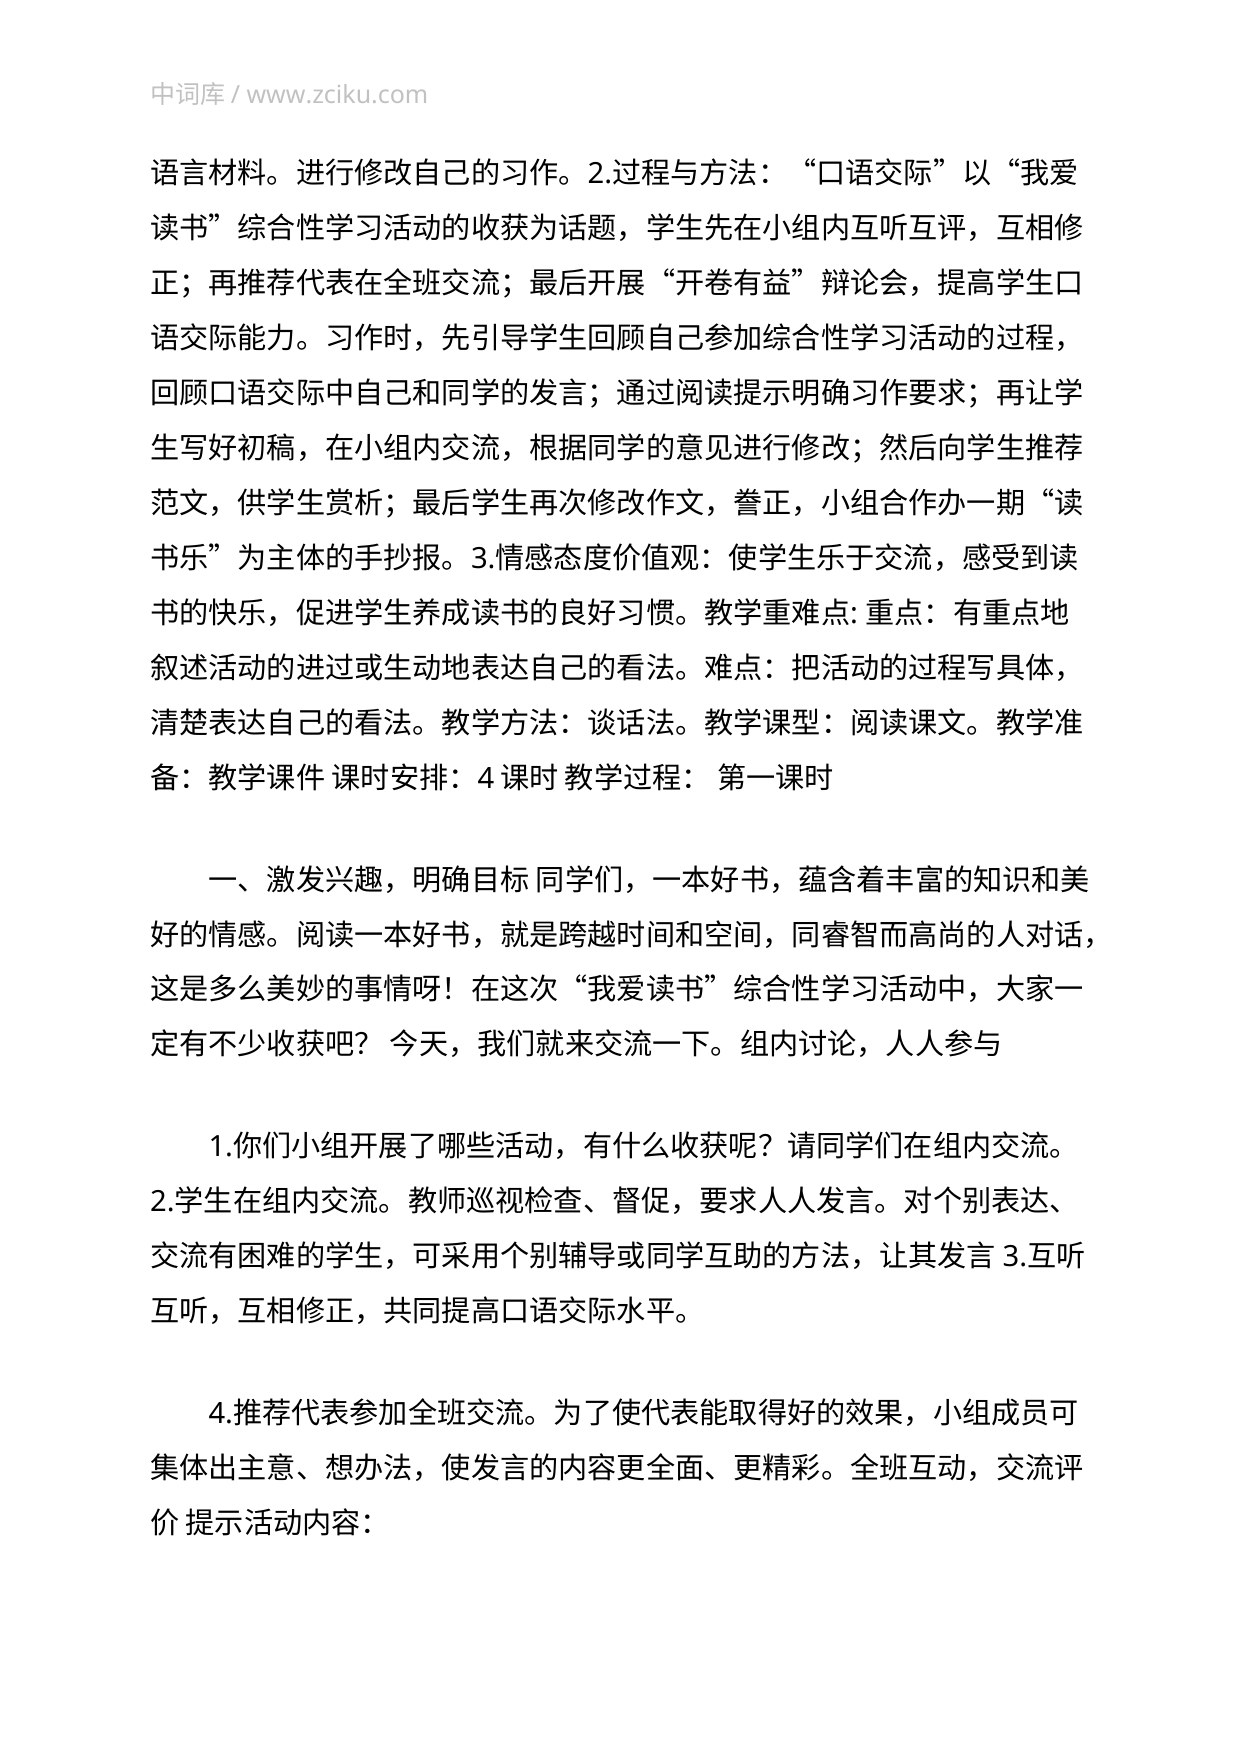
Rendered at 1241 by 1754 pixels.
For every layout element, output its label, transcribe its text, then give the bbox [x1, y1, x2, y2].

text 4.推荐代表参加全班交流。为了使代表能取得好的效果，小组成员可集体出主意、想办法，使发言的内容更全面、更精彩。全班互动，交流评价 提示活动内容： [150, 1389, 1090, 1542]
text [150, 150, 1090, 797]
text 一、激发兴趣，明确目标 同学们，一本好书，蕴含着丰富的知识和美好的情感。阅读一本好书，就是跨越时间和空间，同睿智而高尚的人对话，这是多么美妙的事情呀！在这次“我爱读书”综合性学习活动中，大家一定有不少收获吧？ 今天，我们就来交流一下。组内讨论，人人参与 [150, 856, 1090, 1063]
text 1.你们小组开展了哪些活动，有什么收获呢？请同学们在组内交流。2.学生在组内交流。教师巡视检查、督促，要求人人发言。对个别表达、交流有困难的学生，可采用个别辅导或同学互助的方法，让其发言 3.互听互听，互相修正，共同提高口语交际水平。 [150, 1123, 1090, 1330]
